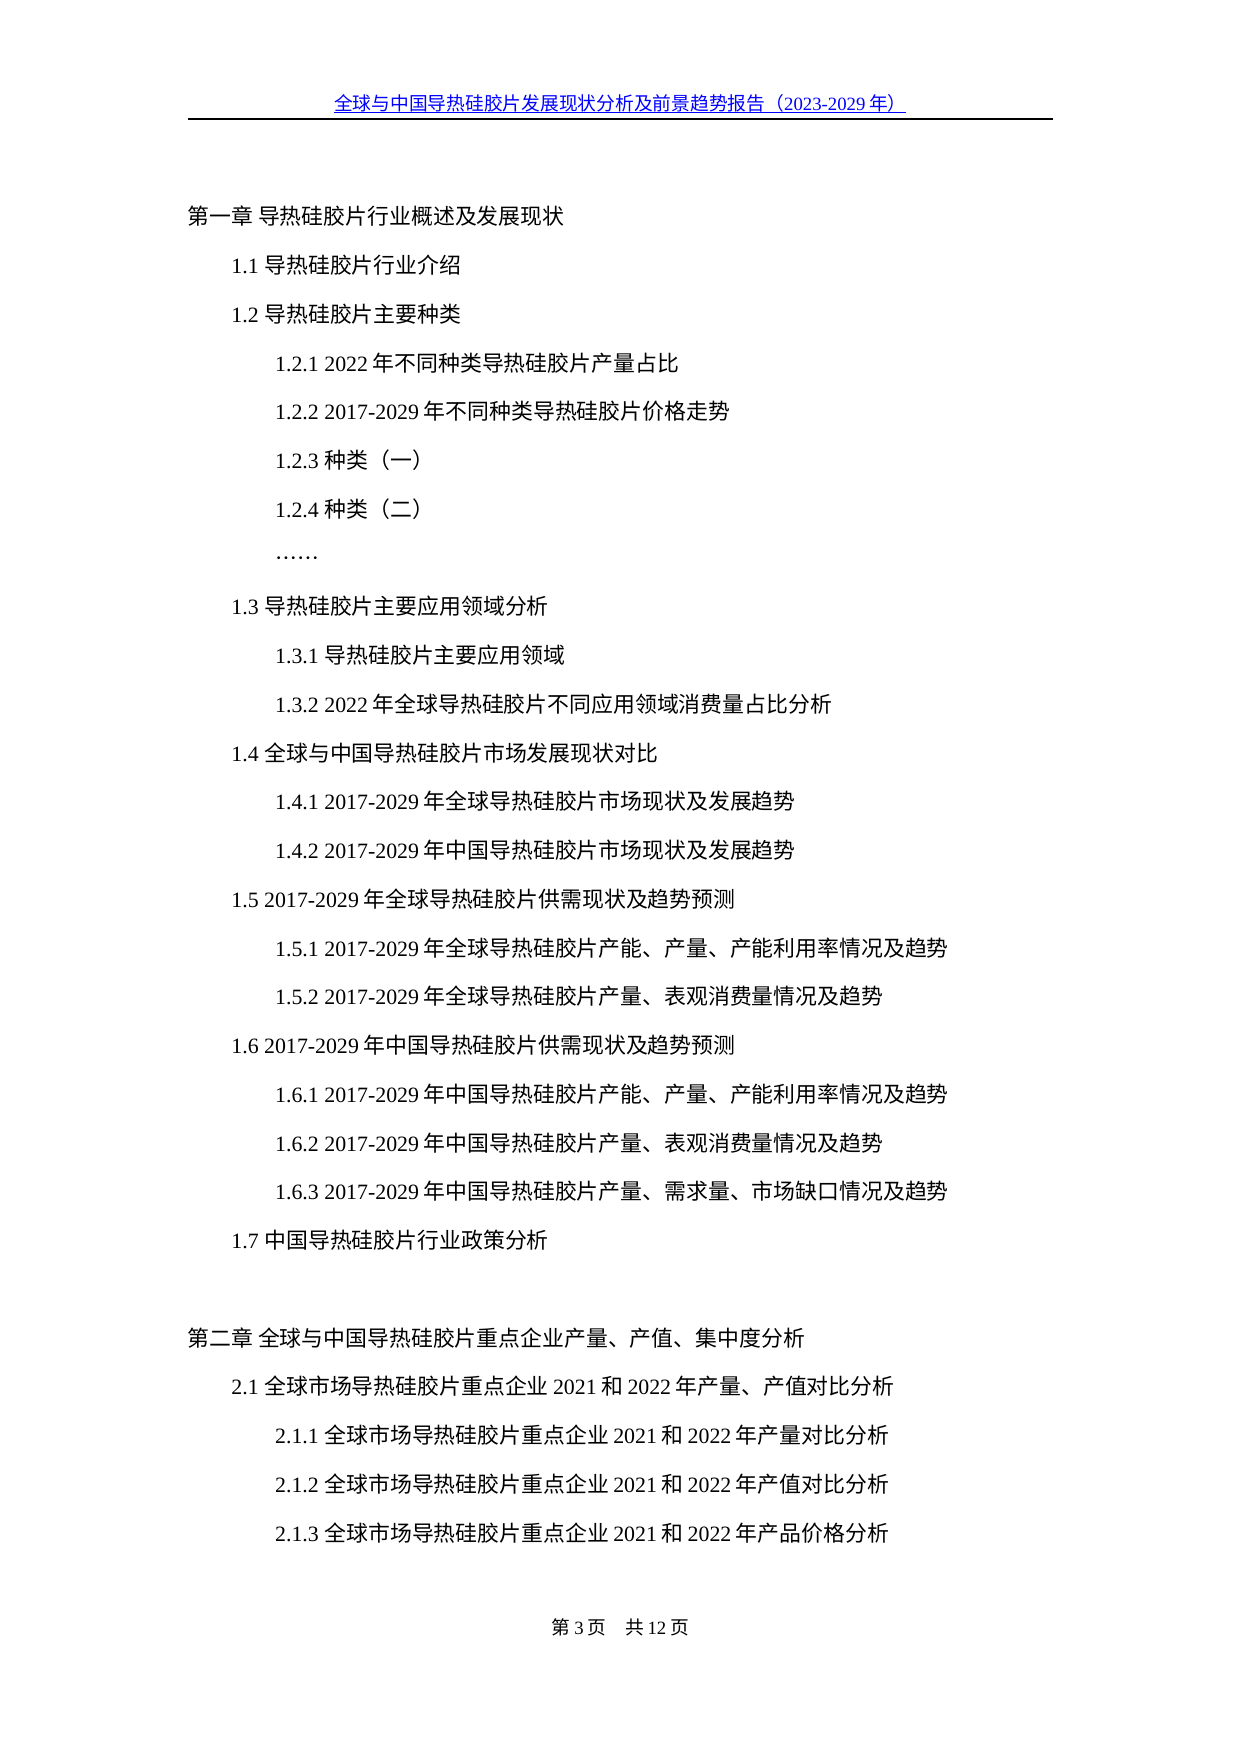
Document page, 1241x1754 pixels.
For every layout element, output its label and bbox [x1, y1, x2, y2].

text [187, 150, 1053, 1548]
